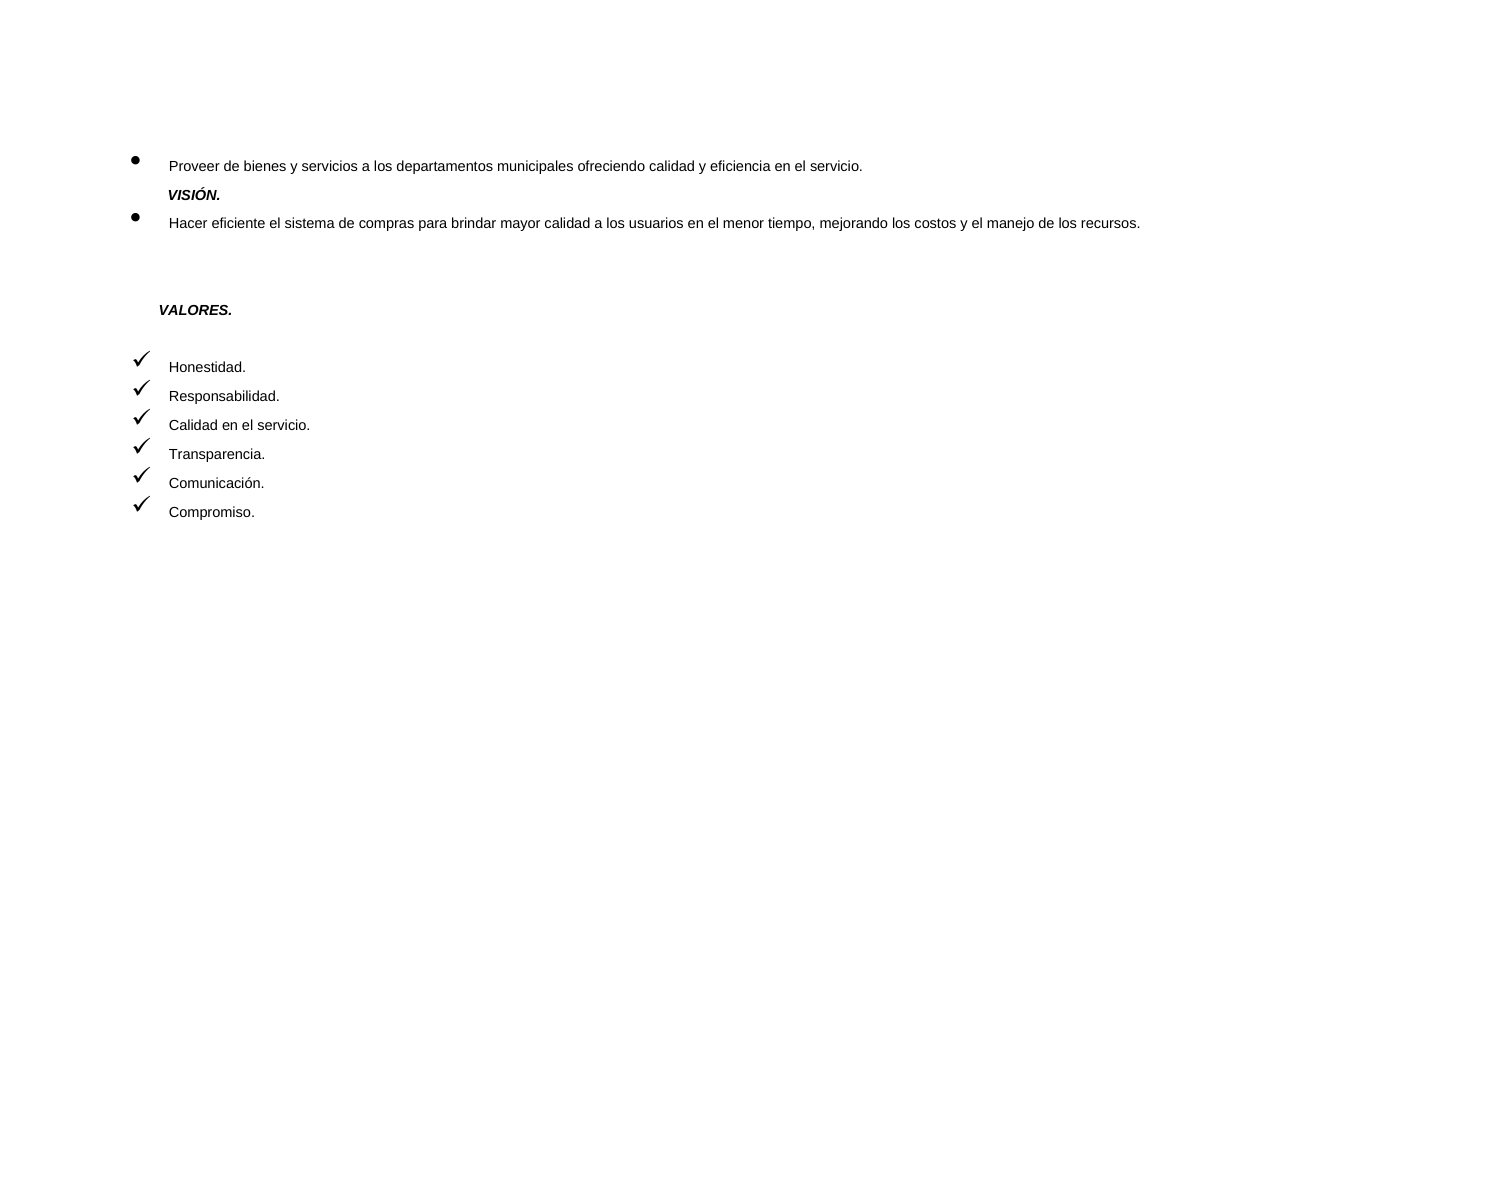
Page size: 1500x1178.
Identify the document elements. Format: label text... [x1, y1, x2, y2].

list Proveer de bienes y servicios a los departamentos municipales ofreciendo calidad y eficiencia en el servicio. [131, 146, 1406, 175]
list Hacer eficiente el sistema de compras para brindar mayor calidad a los usuarios en el menor tiempo, mejorando los costos y el manejo de los recursos. [131, 203, 1406, 232]
list Comunicación. [131, 463, 1406, 492]
list Calidad en el servicio. [131, 405, 1406, 434]
list Transparencia. [131, 434, 1406, 463]
list Compromiso. [131, 492, 1406, 520]
list Honestidad. [131, 347, 1406, 376]
text VALORES. [94, 290, 1406, 318]
list Responsabilidad. [131, 376, 1406, 405]
text VISIÓN. [94, 175, 1406, 203]
